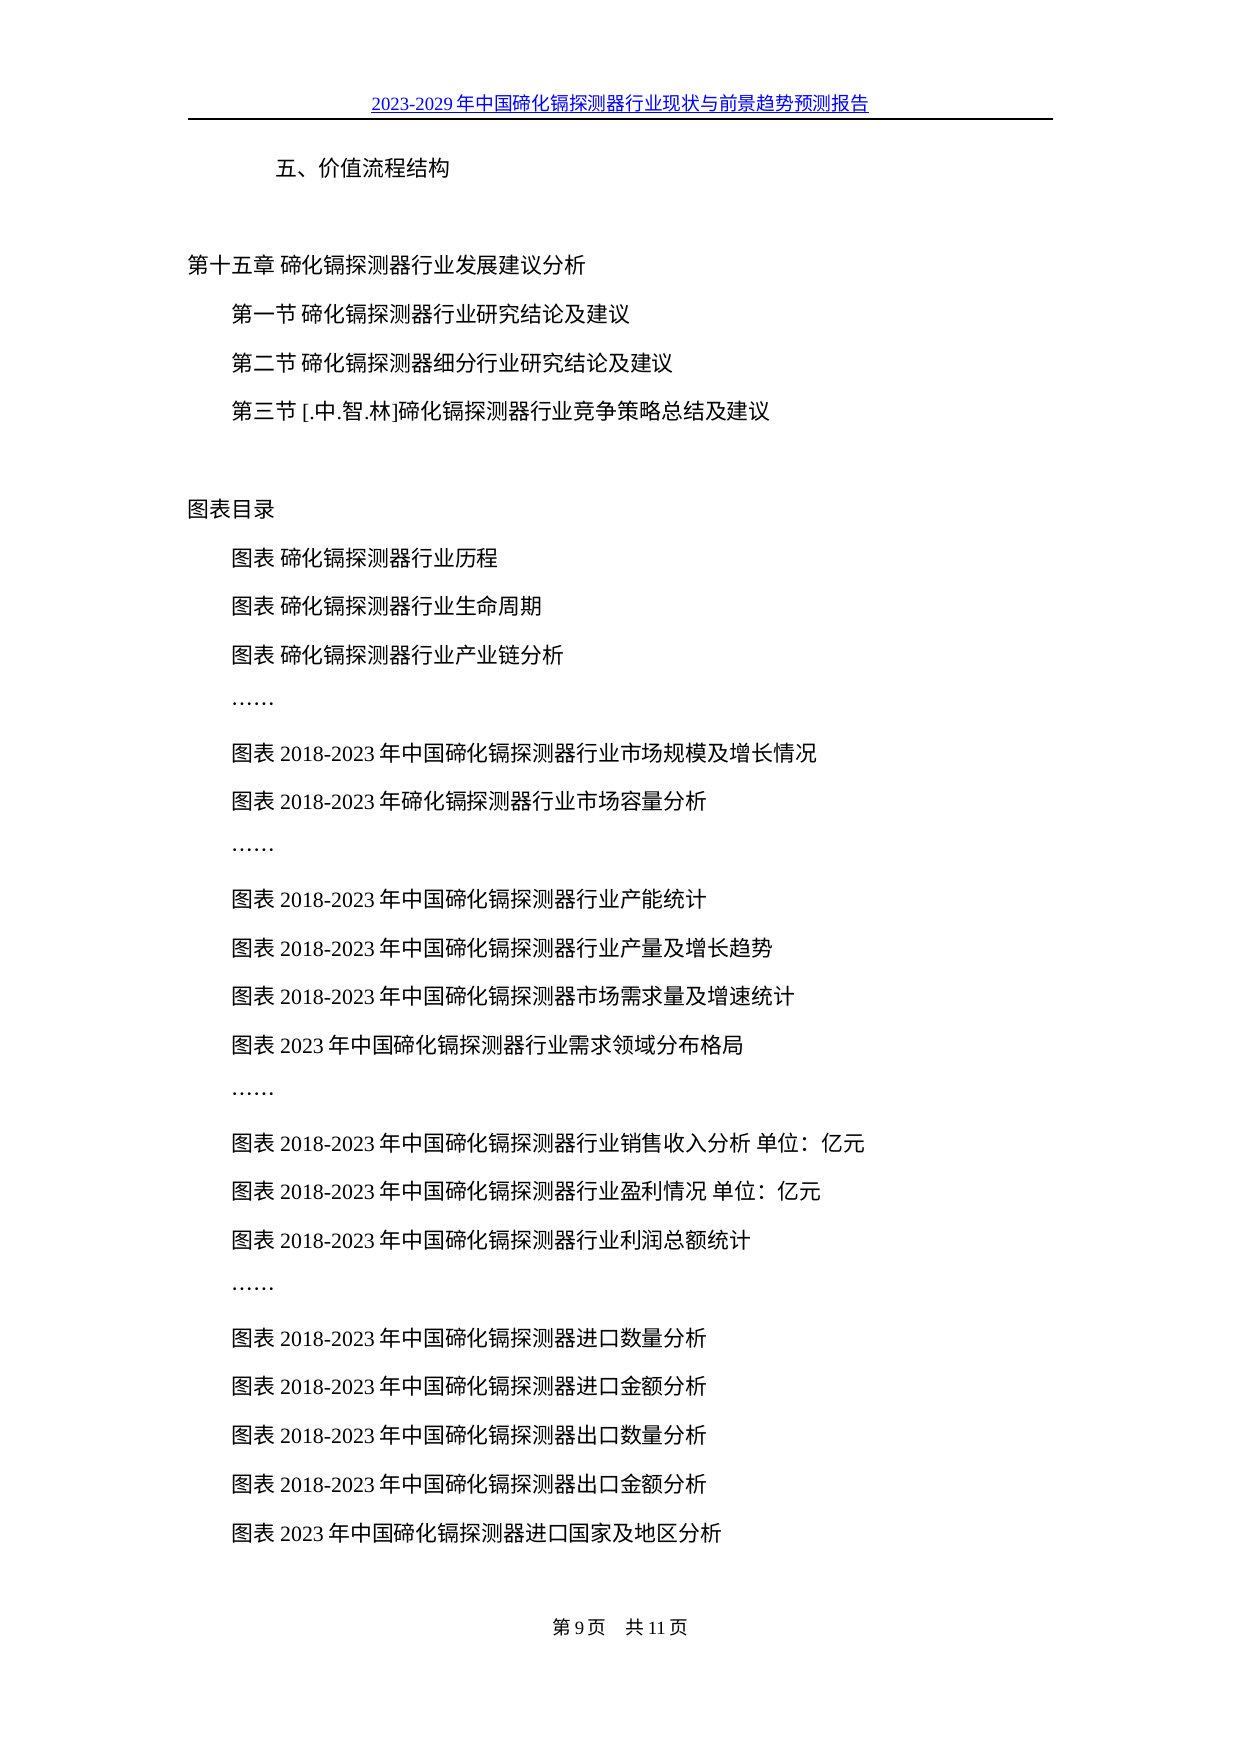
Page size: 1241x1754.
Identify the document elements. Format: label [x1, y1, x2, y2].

text [187, 150, 1053, 1548]
